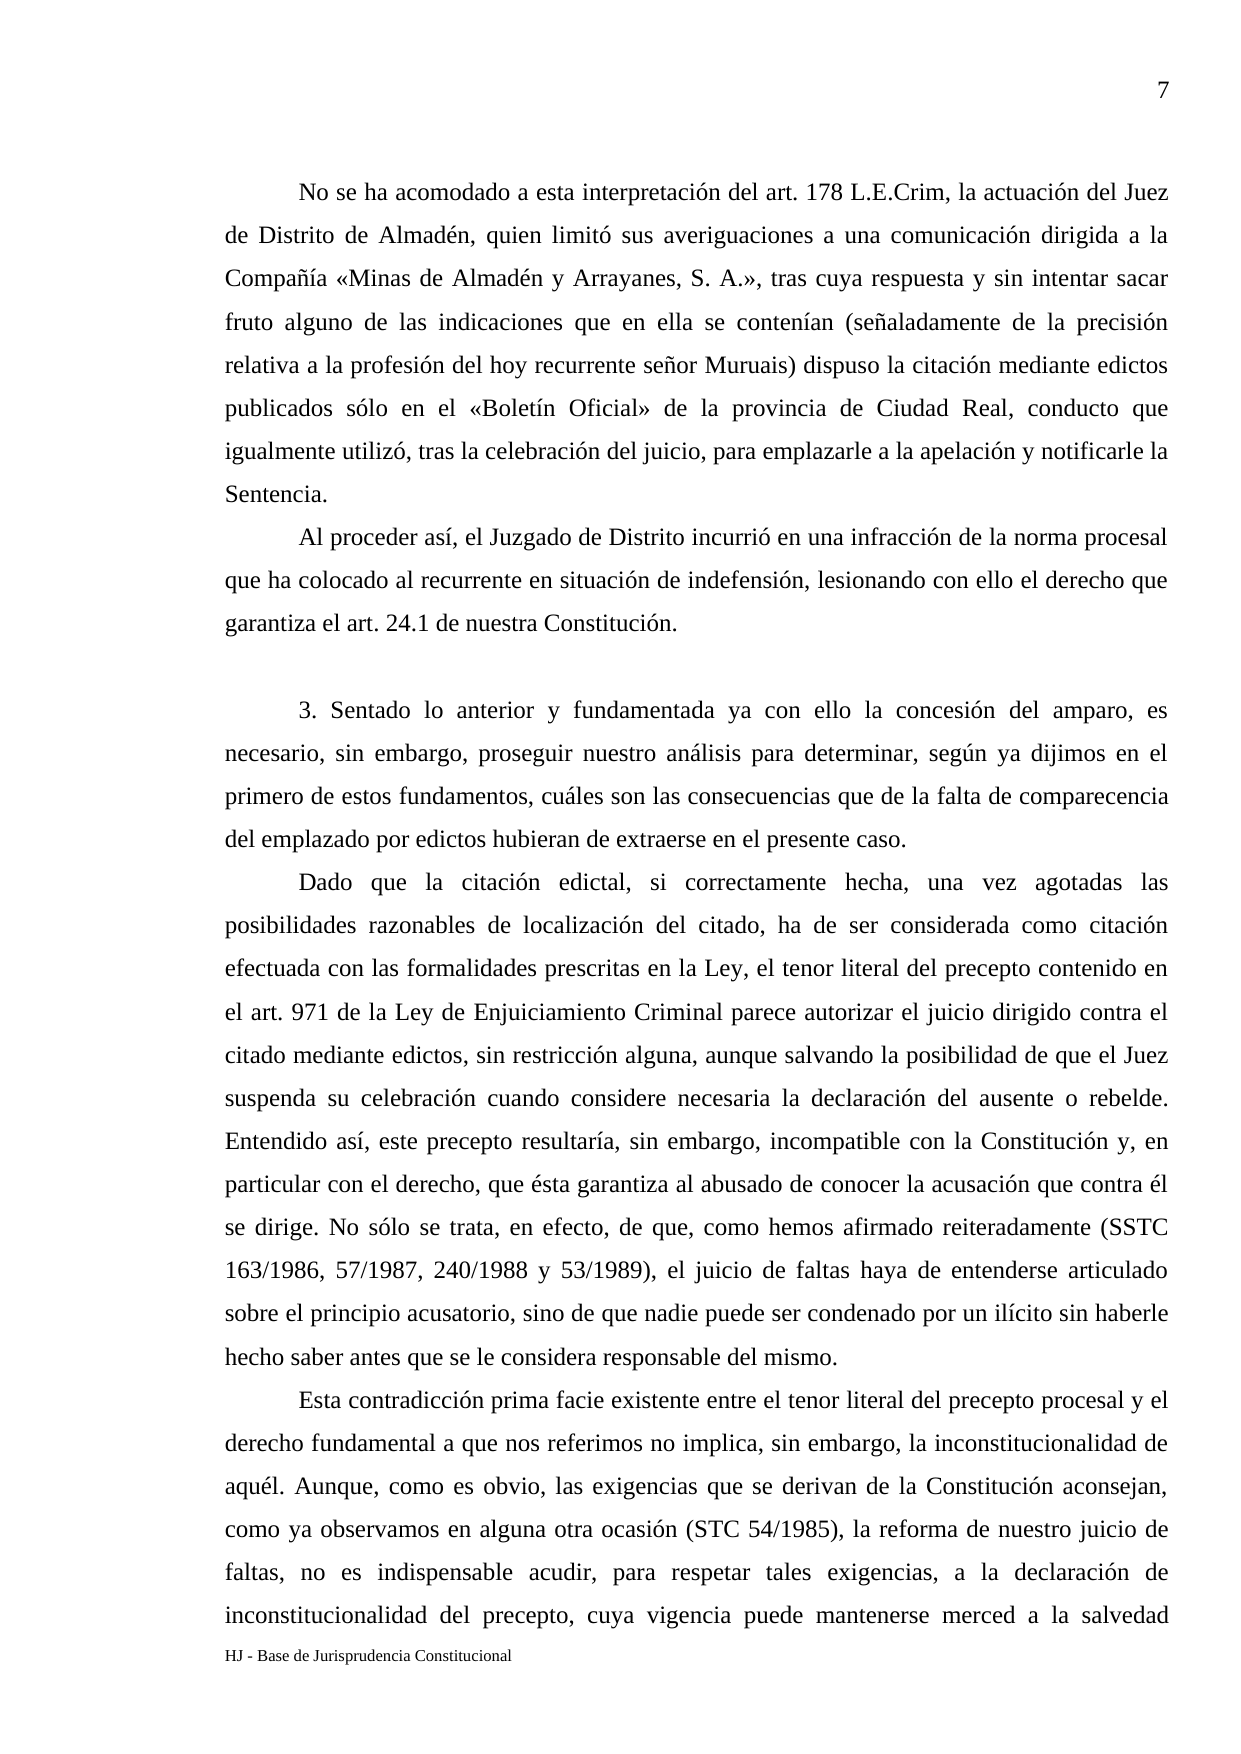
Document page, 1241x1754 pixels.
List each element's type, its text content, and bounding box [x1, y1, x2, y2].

text 3. Sentado lo anterior y fundamentada ya con ello la concesión del amparo, es necesario, sin embargo, proseguir nuestro análisis para determinar, según ya dijimos en el primero de estos fundamentos, cuáles son las consecuencias que de la falta de comparecencia del emplazado por edictos hubieran de extraerse en el presente caso. [224, 695, 1169, 853]
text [224, 1385, 1169, 1629]
text No se ha acomodado a esta interpretación del art. 178 L.E.Crim, la actuación del Juez de Distrito de Almadén, quien limitó sus averiguaciones a una comunicación dirigida a la Compañía «Minas de Almadén y Arrayanes, S. A.», tras cuya respuesta y sin intentar sacar fruto alguno de las indicaciones que en ella se contenían (señaladamente de la precisión relativa a la profesión del hoy recurrente señor Muruais) dispuso la citación mediante edictos publicados sólo en el «Boletín Oficial» de la provincia de Ciudad Real, conducto que igualmente utilizó, tras la celebración del juicio, para emplazarle a la apelación y notificarle la Sentencia. [224, 177, 1169, 508]
text Al proceder así, el Juzgado de Distrito incurrió en una infracción de la norma procesal que ha colocado al recurrente en situación de indefensión, lesionando con ello el derecho que garantiza el art. 24.1 de nuestra Constitución. [224, 522, 1169, 637]
text Dado que la citación edictal, si correctamente hecha, una vez agotadas las posibilidades razonables de localización del citado, ha de ser considerada como citación efectuada con las formalidades prescritas en la Ley, el tenor literal del precepto contenido en el art. 971 de la Ley de Enjuiciamiento Criminal parece autorizar el juicio dirigido contra el citado mediante edictos, sin restricción alguna, aunque salvando la posibilidad de que el Juez suspenda su celebración cuando considere necesaria la declaración del ausente o rebelde. Entendido así, este precepto resultaría, sin embargo, incompatible con la Constitución y, en particular con el derecho, que ésta garantiza al abusado de conocer la acusación que contra él se dirige. No sólo se trata, en efecto, de que, como hemos afirmado reiteradamente (SSTC 163/1986, 57/1987, 240/1988 y 53/1989), el juicio de faltas haya de entenderse articulado sobre el principio acusatorio, sino de que nadie puede ser condenado por un ilícito sin haberle hecho saber antes que se le considera responsable del mismo. [224, 867, 1169, 1370]
